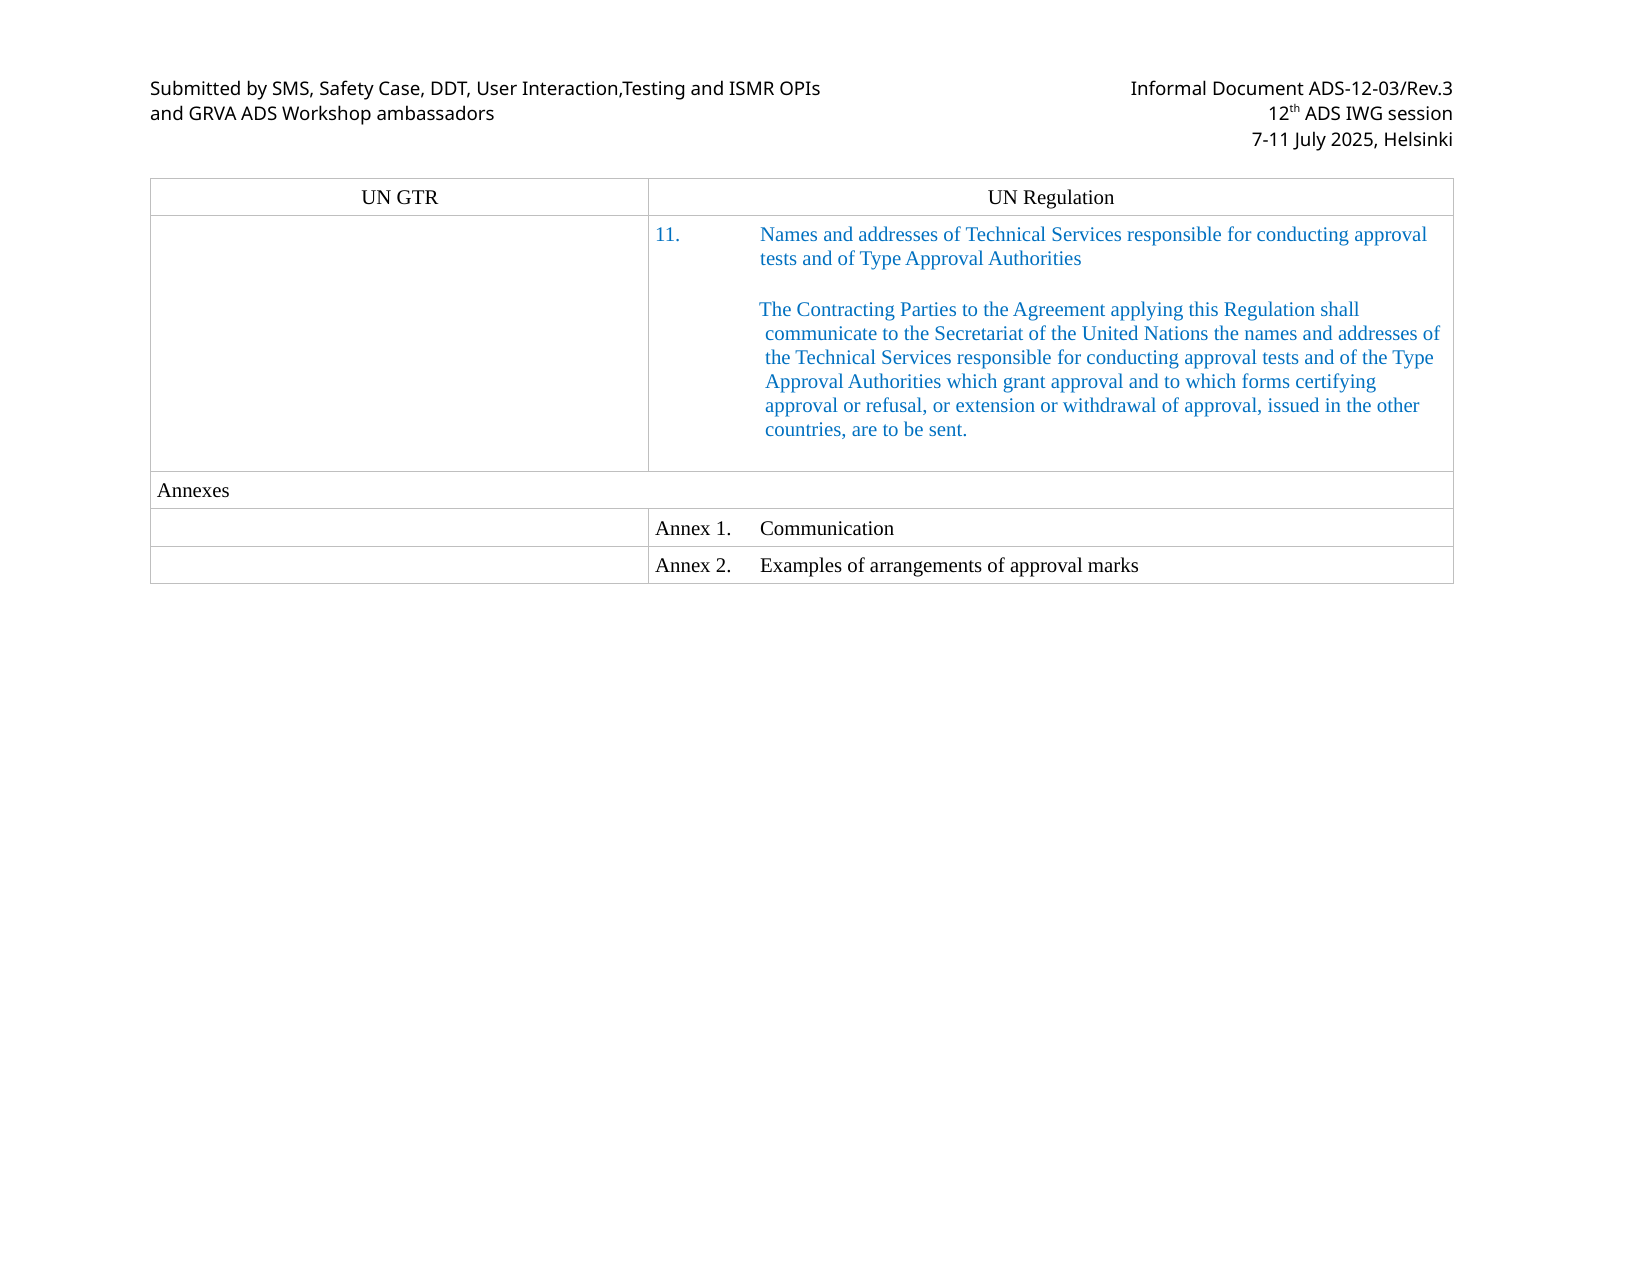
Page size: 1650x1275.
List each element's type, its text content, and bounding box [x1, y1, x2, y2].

table_header UN Regulation [649, 179, 1453, 215]
table_cell [151, 547, 648, 583]
table_cell Annex 1. Communication [649, 509, 1453, 546]
table_cell [151, 509, 648, 546]
table_header UN GTR [151, 179, 648, 215]
table_cell Annexes [151, 472, 1453, 508]
table_cell Annex 2. Examples of arrangements of approval marks [649, 547, 1453, 583]
table_cell [151, 216, 648, 471]
table_cell 11. Names and addresses of Technical Services responsible for conducting approval tests and of Type Approval Authorities The Contracting Parties to the Agreement applying this Regulation shall communicate to the Secretariat of the United Nations the names and addresses of the Technical Services responsible for conducting approval tests and of the Type Approval Authorities which grant approval and to which forms certifying approval or refusal, or extension or withdrawal of approval, issued in the other countries, are to be sent. [649, 216, 1453, 471]
